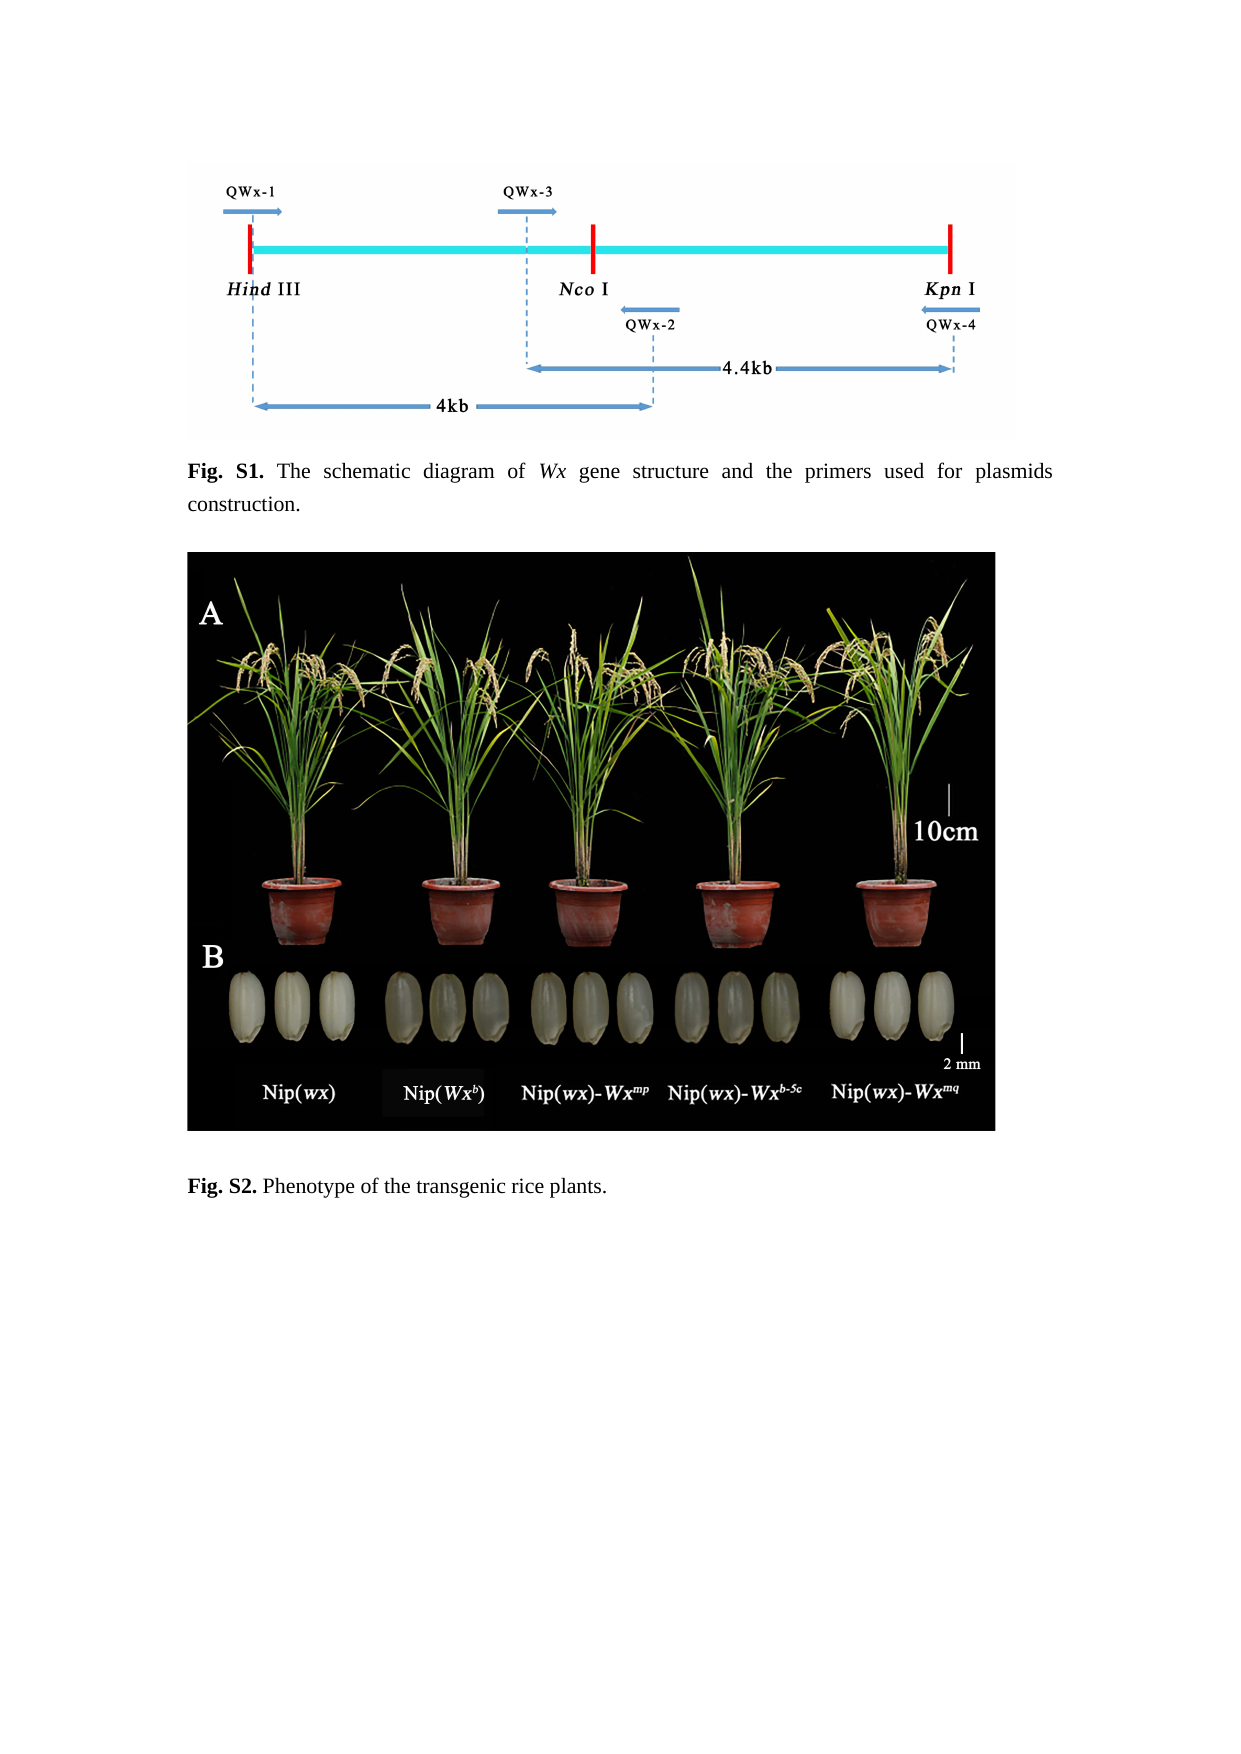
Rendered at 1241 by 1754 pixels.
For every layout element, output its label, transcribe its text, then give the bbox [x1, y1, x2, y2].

picture [187, 162, 1018, 439]
text Fig. S1. The schematic diagram of Wx gene structure and the primers used for plasmids construction. [187, 454, 1053, 519]
picture [187, 552, 996, 1131]
text Fig. S2. Phenotype of the transgenic rice plants. [187, 1169, 1053, 1202]
